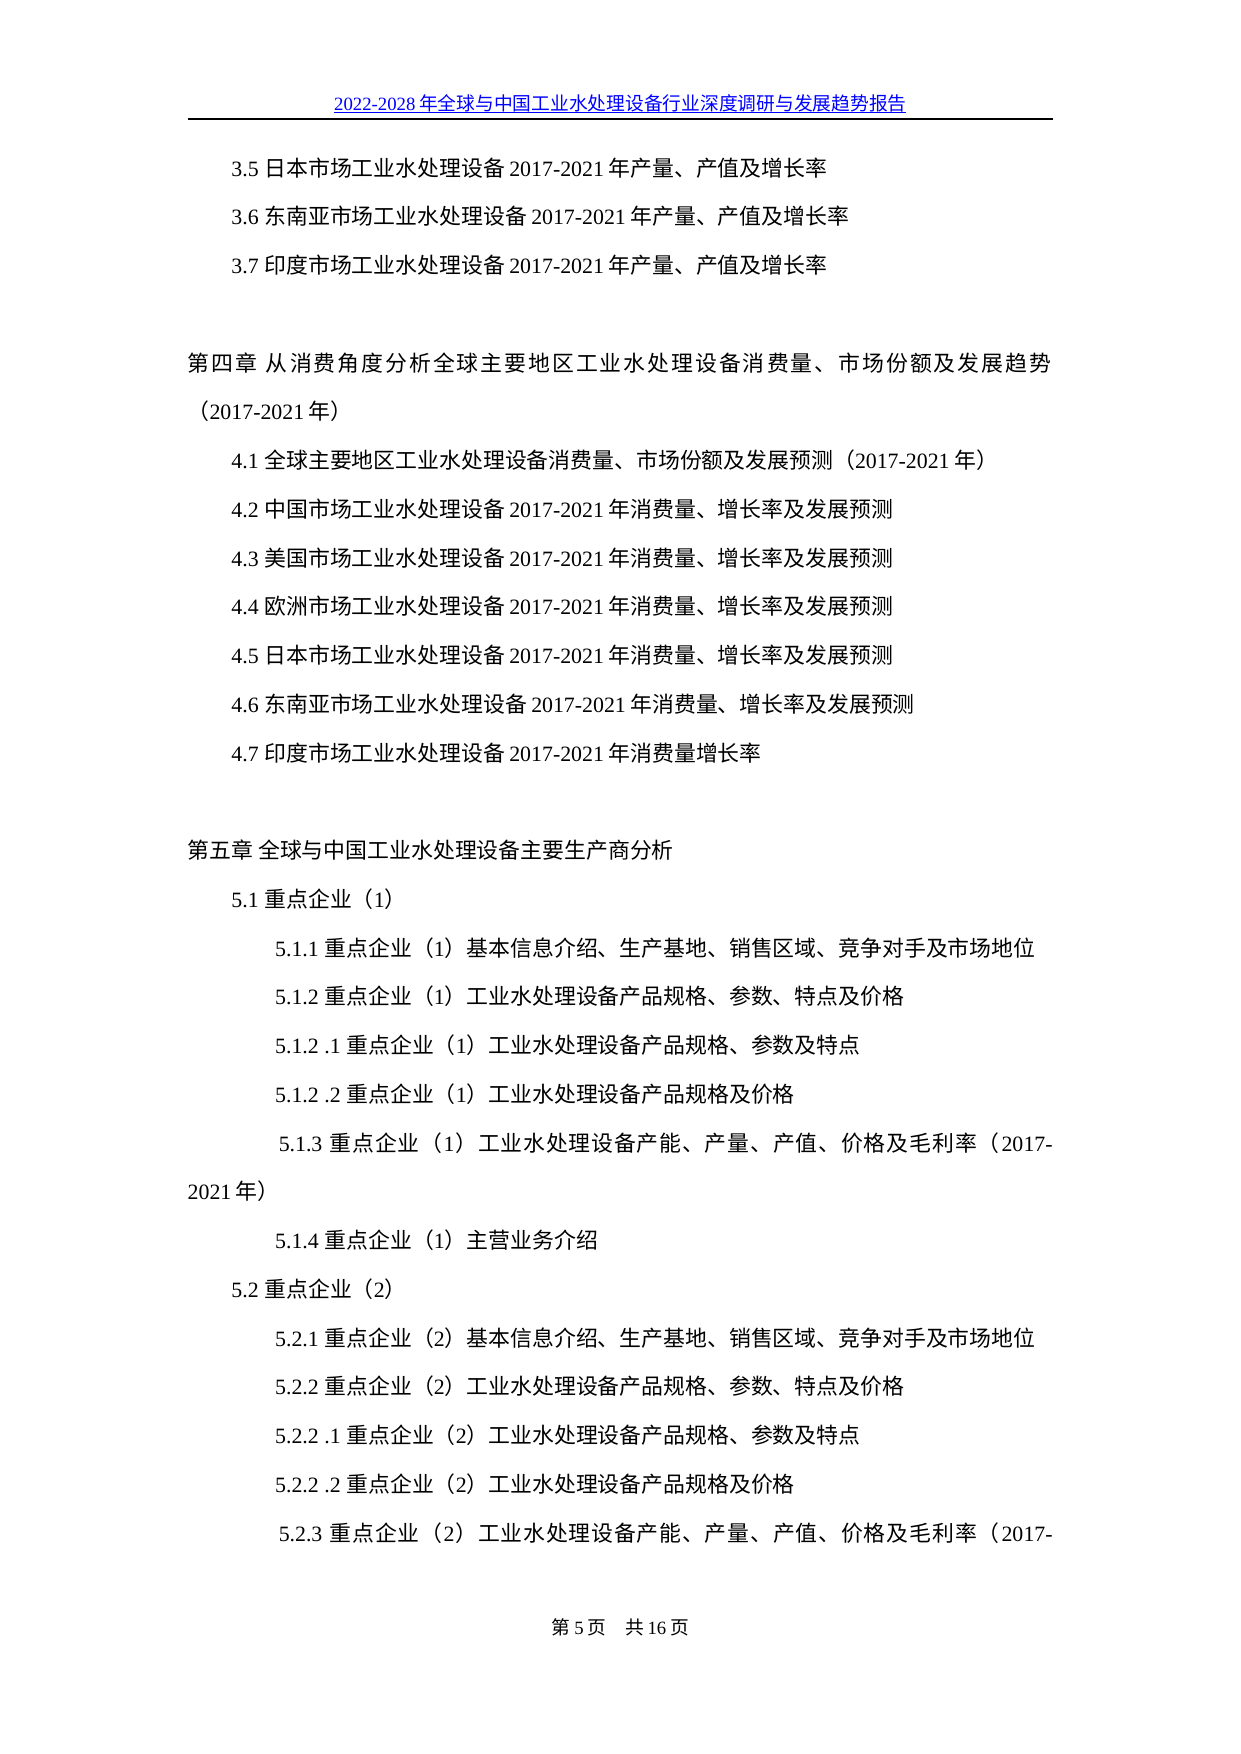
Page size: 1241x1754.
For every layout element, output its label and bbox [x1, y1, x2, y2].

text [187, 150, 1053, 1548]
